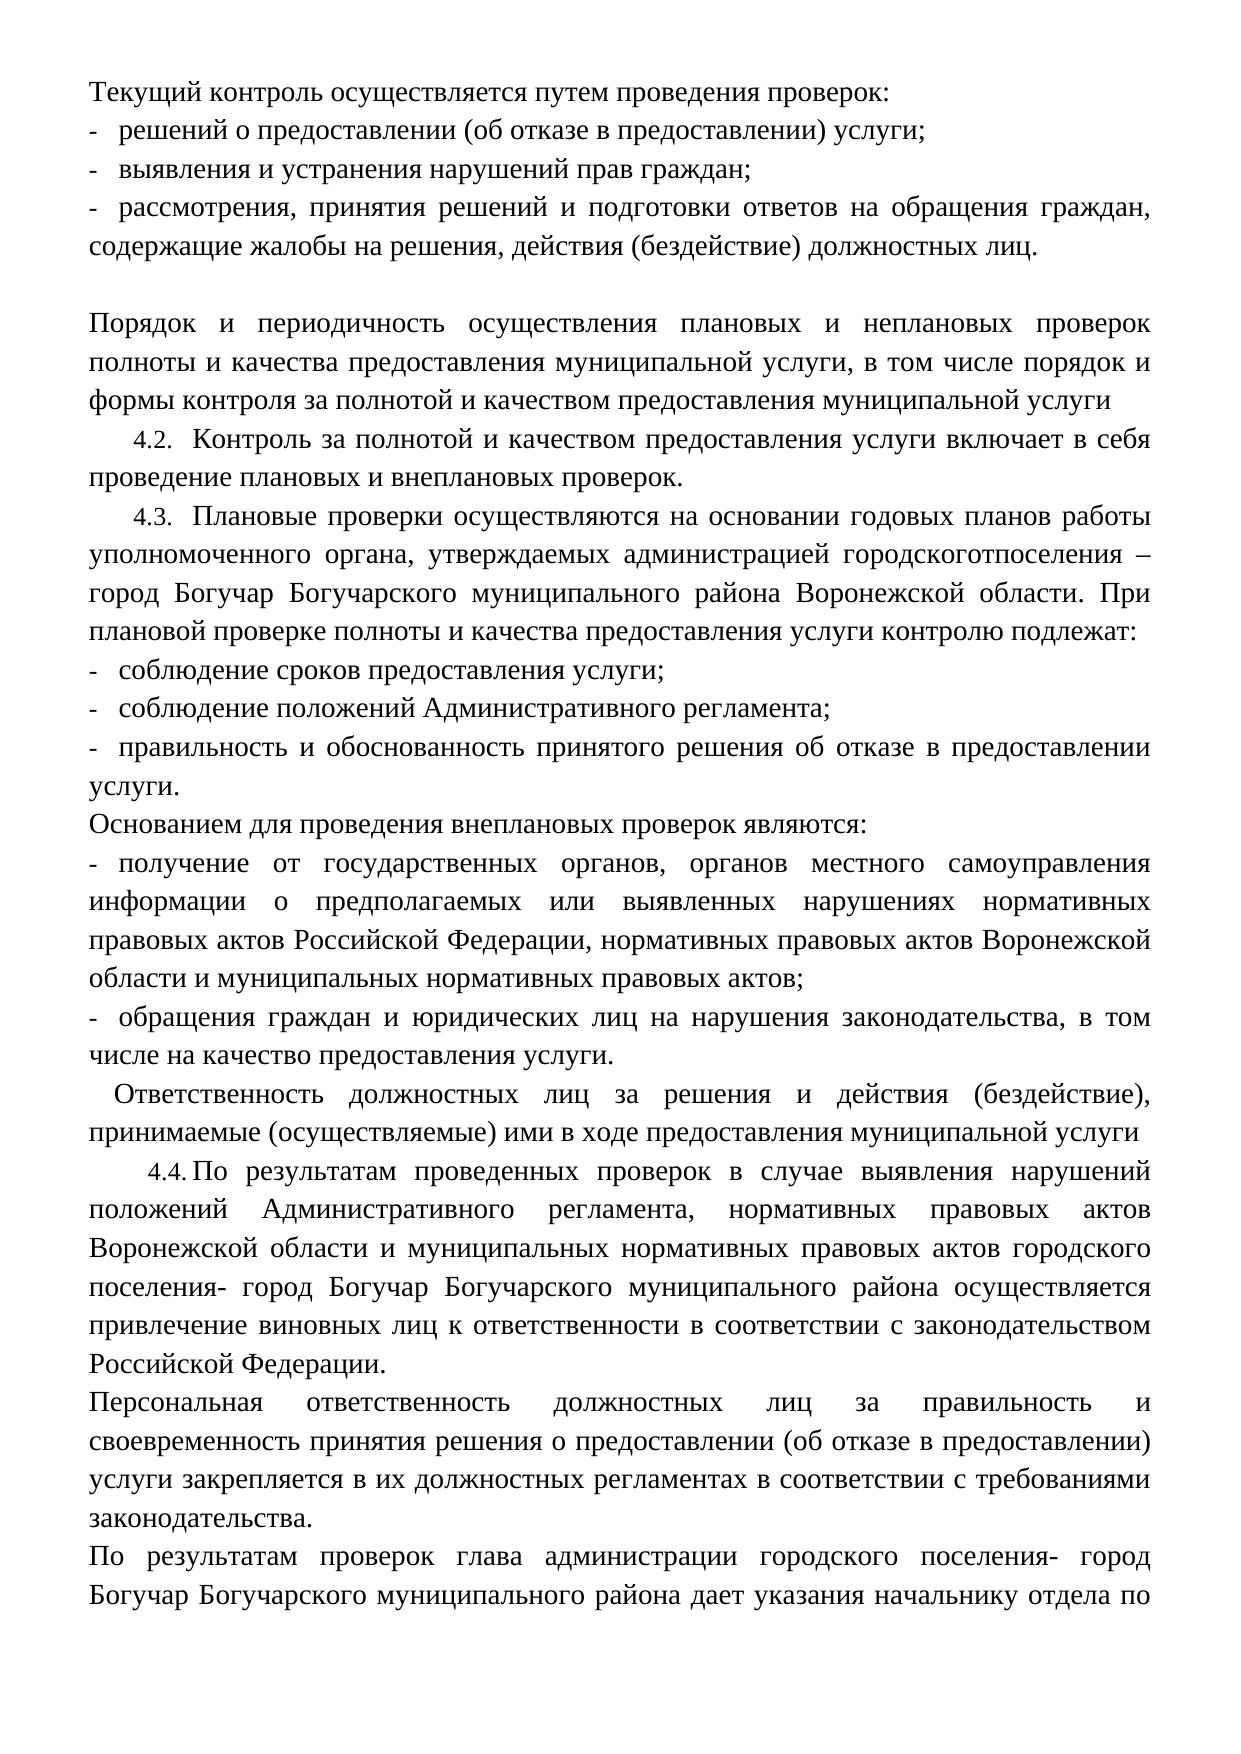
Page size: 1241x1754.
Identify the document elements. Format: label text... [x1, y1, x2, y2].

list соблюдение положений Административного регламента; [89, 691, 1152, 724]
list Плановые проверки осуществляются на основании годовых планов работы уполномоченного органа, утверждаемых администрацией городскоготпоселения – город Богучар Богучарского муниципального района Воронежской области. При плановой проверке полноты и качества предоставления услуги контролю подлежат: [89, 498, 1152, 647]
text Основанием для проведения внеплановых проверок являются: [89, 806, 1152, 840]
list соблюдение сроков предоставления услуги; [89, 652, 1152, 686]
list обращения граждан и юридических лиц на нарушения законодательства, в том числе на качество предоставления услуги. [89, 999, 1152, 1071]
list По результатам проведенных проверок в случае выявления нарушений положений Административного регламента, нормативных правовых актов Воронежской области и муниципальных нормативных правовых актов городского поселения- город Богучар Богучарского муниципального района осуществляется привлечение виновных лиц к ответственности в соответствии с законодательством Российской Федерации. [89, 1153, 1152, 1379]
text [89, 1538, 1152, 1611]
list правильность и обоснованность принятого решения об отказе в предоставлении услуги. [89, 729, 1152, 801]
text Порядок и периодичность осуществления плановых и неплановых проверок полноты и качества предоставления муниципальной услуги, в том числе порядок и формы контроля за полнотой и качеством предоставления муниципальной услуги [89, 305, 1152, 416]
text Персональная ответственность должностных лиц за правильность и своевременность принятия решения о предоставлении (об отказе в предоставлении) услуги закрепляется в их должностных регламентах в соответствии с требованиями законодательства. [89, 1384, 1152, 1533]
list решений о предоставлении (об отказе в предоставлении) услуги; [89, 112, 1152, 146]
list Контроль за полнотой и качеством предоставления услуги включает в себя проведение плановых и внеплановых проверок. [89, 421, 1152, 493]
text Текущий контроль осуществляется путем проведения проверок: [89, 74, 1152, 107]
list выявления и устранения нарушений прав граждан; [89, 151, 1152, 184]
list получение от государственных органов, органов местного самоуправления информации о предполагаемых или выявленных нарушениях нормативных правовых актов Российской Федерации, нормативных правовых актов Воронежской области и муниципальных нормативных правовых актов; [89, 845, 1152, 994]
text Ответственность должностных лиц за решения и действия (бездействие), принимаемые (осуществляемые) ими в ходе предоставления муниципальной услуги [89, 1076, 1152, 1148]
list рассмотрения, принятия решений и подготовки ответов на обращения граждан, содержащие жалобы на решения, действия (бездействие) должностных лиц. [89, 189, 1152, 262]
